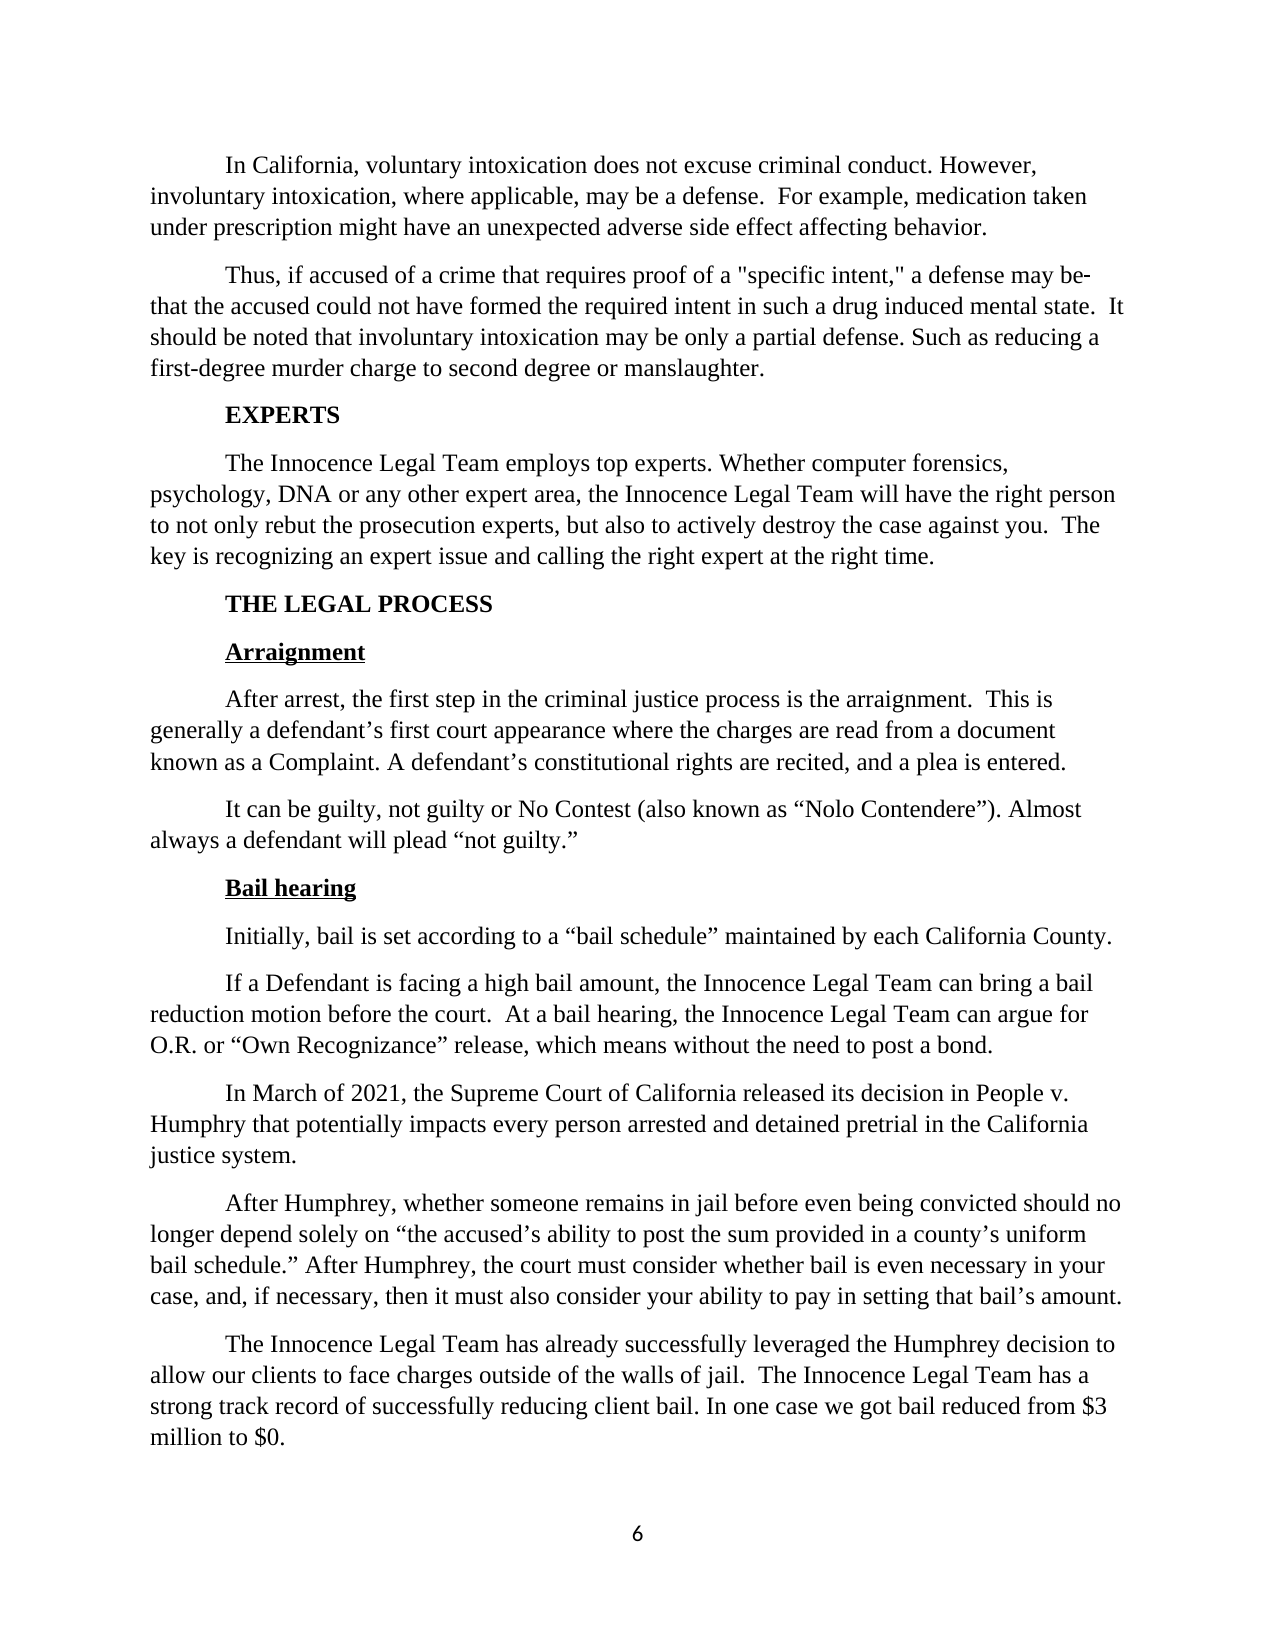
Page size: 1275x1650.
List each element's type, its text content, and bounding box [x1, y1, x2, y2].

text Initially, bail is set according to a “bail schedule” maintained by each California County. [150, 921, 1125, 949]
text If a Defendant is facing a high bail amount, the Innocence Legal Team can bring a bail reduction motion before the court. At a bail hearing, the Innocence Legal Team can argue for O.R. or “Own Recognizance” release, which means without the need to post a bond. [150, 968, 1125, 1059]
text EXPERTS [150, 401, 1125, 429]
text THE LEGAL PROCESS [150, 589, 1125, 618]
text The Innocence Legal Team employs top experts. Whether computer forensics, psychology, DNA or any other expert area, the Innocence Legal Team will have the right person to not only rebut the prosecution experts, but also to actively destroy the case against you. The key is recognizing an expert issue and calling the right expert at the right time. [150, 448, 1125, 570]
text Thus, if accused of a crime that requires proof of a "specific intent," a defense may be that the accused could not have formed the required intent in such a drug induced mental state. It should be noted that involuntary intoxication may be only a partial defense. Such as reducing a first-degree murder charge to second degree or manslaughter. [150, 260, 1125, 382]
text It can be guilty, not guilty or No Contest (also known as “Nolo Contendere”). Almost always a defendant will plead “not guilty.” [150, 794, 1125, 854]
text After Humphrey, whether someone remains in jail before even being convicted should no longer depend solely on “the accused’s ability to post the sum provided in a county’s uniform bail schedule.” After Humphrey, the court must consider whether bail is even necessary in your case, and, if necessary, then it must also consider your ability to pay in setting that bail’s amount. [150, 1188, 1125, 1310]
text Arraignment [150, 637, 1125, 666]
text In California, voluntary intoxication does not excuse criminal conduct. However, involuntary intoxication, where applicable, may be a defense. For example, medication taken under prescription might have an unexpected adverse side effect affecting behavior. [150, 150, 1125, 241]
text After arrest, the first step in the criminal justice process is the arraignment. This is generally a defendant’s first court appearance where the charges are read from a document known as a Complaint. A defendant’s constitutional rights are recited, and a plea is entered. [150, 684, 1125, 775]
text The Innocence Legal Team has already successfully leveraged the Humphrey decision to allow our clients to face charges outside of the walls of jail. The Innocence Legal Team has a strong track record of successfully reducing client bail. In one case we got bail reduced from $3 million to $0. [150, 1329, 1125, 1451]
text Bail hearing [150, 873, 1125, 902]
text In March of 2021, the Supreme Court of California released its decision in People v. Humphry that potentially impacts every person arrested and detained pretrial in the California justice system. [150, 1078, 1125, 1169]
